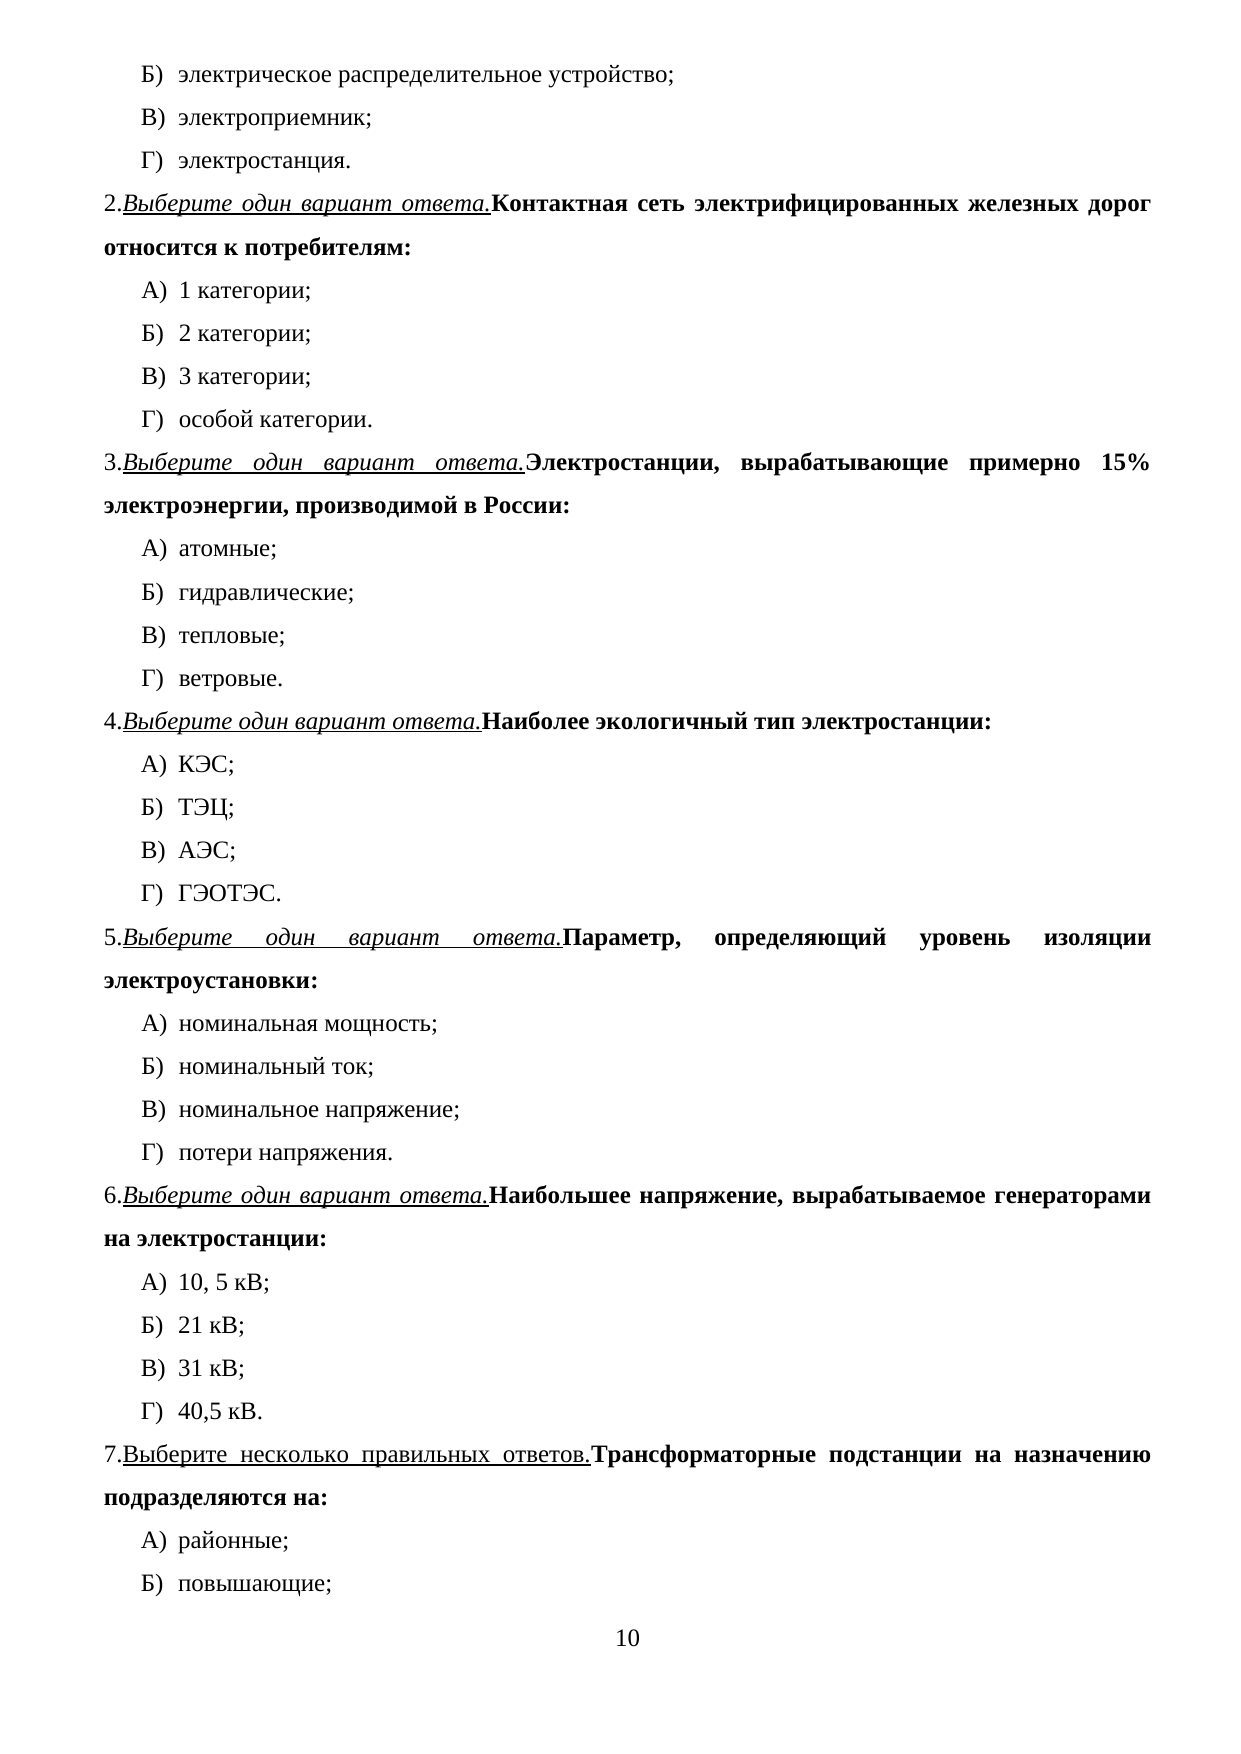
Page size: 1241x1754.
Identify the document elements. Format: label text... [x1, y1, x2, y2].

text 2.Выберите один вариант ответа.Контактная сеть электрифицированных железных дорог относится к потребителям: [103, 188, 1152, 260]
text 3.Выберите один вариант ответа.Электростанции, вырабатывающие примерно 15% электроэнергии, производимой в России: [103, 447, 1152, 519]
text 7.Выберите несколько правильных ответов.Трансформаторные подстанции на назначению подразделяются на: [103, 1439, 1152, 1511]
list 21 кВ; [141, 1310, 1152, 1338]
list 1 категории; [141, 275, 1152, 303]
list 2 категории; [141, 318, 1152, 347]
list ветровые. [141, 663, 1152, 692]
text 5.Выберите один вариант ответа.Параметр, определяющий уровень изоляции электроустановки: [103, 922, 1152, 993]
text 6.Выберите один вариант ответа.Наибольшее напряжение, вырабатываемое генераторами на электростанции: [103, 1180, 1152, 1252]
list КЭС; [141, 749, 1152, 778]
list электростанция. [141, 145, 1152, 174]
list 31 кВ; [141, 1353, 1152, 1382]
list АЭС; [141, 835, 1152, 864]
list 10, 5 кВ; [141, 1267, 1152, 1295]
list гидравлические; [141, 577, 1152, 605]
list особой категории. [141, 404, 1152, 433]
list номинальный ток; [141, 1051, 1152, 1080]
list атомные; [141, 533, 1152, 562]
list ГЭОТЭС. [141, 878, 1152, 907]
list потери напряжения. [141, 1137, 1152, 1166]
list 40,5 кВ. [141, 1396, 1152, 1425]
list ТЭЦ; [141, 792, 1152, 821]
list номинальное напряжение; [141, 1094, 1152, 1123]
list 3 категории; [141, 361, 1152, 390]
list районные; [141, 1525, 1152, 1554]
list повышающие; [141, 1568, 1152, 1597]
list номинальная мощность; [141, 1008, 1152, 1037]
list тепловые; [141, 620, 1152, 648]
text 4.Выберите один вариант ответа.Наиболее экологичный тип электростанции: [103, 706, 1152, 735]
list электрическое распределительное устройство; [141, 59, 1152, 88]
list электроприемник; [141, 102, 1152, 131]
